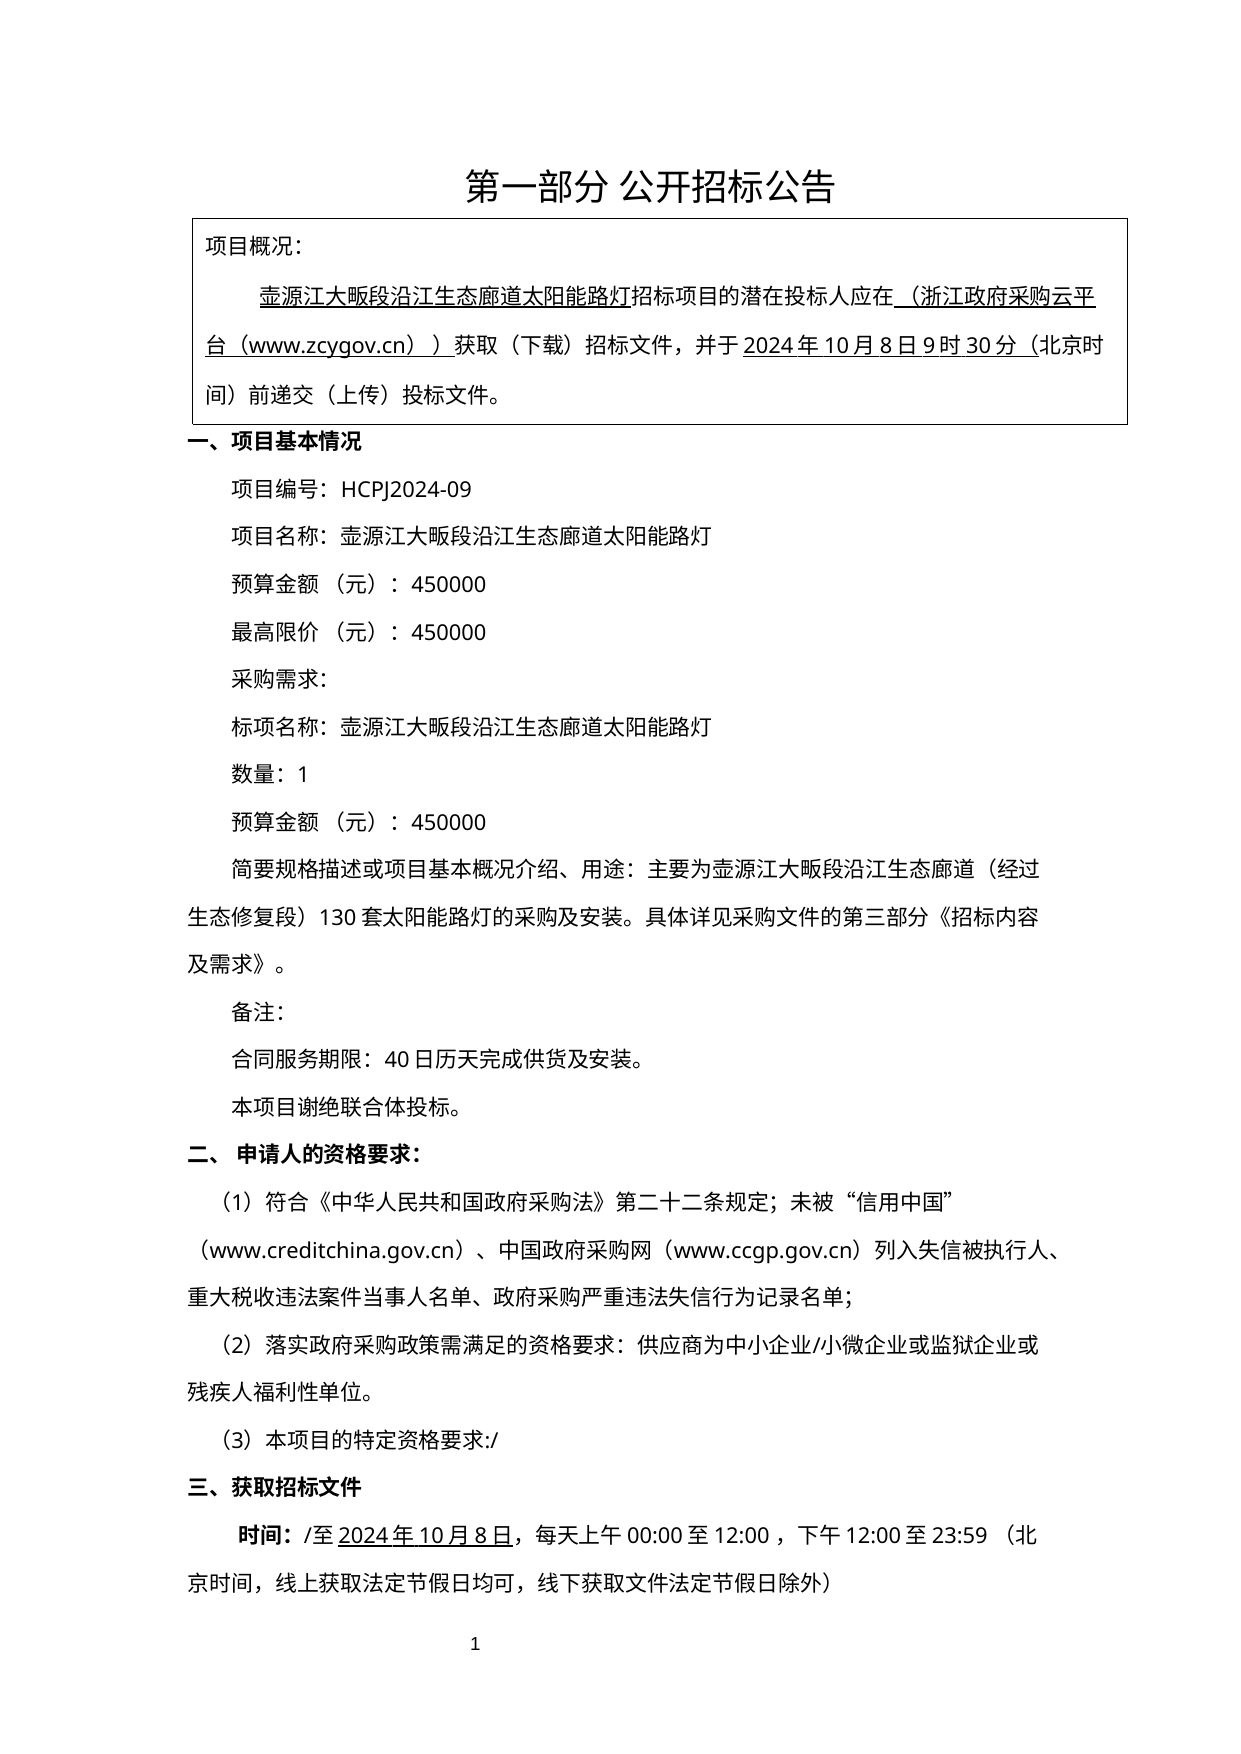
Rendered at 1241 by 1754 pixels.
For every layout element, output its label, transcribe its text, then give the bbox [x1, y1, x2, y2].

text 数量：1 [187, 757, 1053, 789]
text 预算金额 （元）：450000 [187, 805, 1053, 836]
text 合同服务期限：40日历天完成供货及安装。 [187, 1042, 1053, 1074]
text 采购需求： [187, 662, 1053, 694]
text 标项名称：壶源江大畈段沿江生态廊道太阳能路灯 [187, 709, 1053, 741]
text 项目名称：壶源江大畈段沿江生态廊道太阳能路灯 [187, 519, 1053, 551]
text 本项目谢绝联合体投标。 [187, 1090, 1053, 1122]
text 三、获取招标文件 [187, 1470, 1053, 1502]
list 申请人的资格要求： [187, 1137, 1053, 1169]
text 项目编号：HCPJ2024-09 [187, 472, 1053, 503]
text 预算金额 （元）：450000 [187, 567, 1053, 599]
text 时间：/至2024年10月8日，每天上午00:00至12:00 ，下午12:00至23:59 （北京时间，线上获取法定节假日均可，线下获取文件法定节假日除外） [187, 1518, 1053, 1597]
table_header 项目概况： 壶源江大畈段沿江生态廊道太阳能路灯招标项目的潜在投标人应在 （浙江政府采购云平台（www.zcygov.cn） ）获取（下载）招标文件，并于2024年10月8日9时30分（北京时间）前递交（上传）投标文件。 [193, 219, 1127, 424]
text （1）符合《中华人民共和国政府采购法》第二十二条规定；未被“信用中国”（www.creditchina.gov.cn）、中国政府采购网（www.ccgp.gov.cn）列入失信被执行人、重大税收违法案件当事人名单、政府采购严重违法失信行为记录名单； [187, 1185, 1053, 1312]
text 第一部分 公开招标公告 [464, 162, 1053, 210]
text （2）落实政府采购政策需满足的资格要求：供应商为中小企业/小微企业或监狱企业或残疾人福利性单位。 [187, 1328, 1053, 1407]
text 简要规格描述或项目基本概况介绍、用途：主要为壶源江大畈段沿江生态廊道（经过生态修复段）130套太阳能路灯的采购及安装。具体详见采购文件的第三部分《招标内容及需求》。 [187, 852, 1053, 979]
text 一、项目基本情况 [187, 424, 1053, 456]
text （3）本项目的特定资格要求:/ [187, 1423, 1053, 1454]
text 备注： [187, 995, 1053, 1027]
text 最高限价 （元）：450000 [187, 614, 1053, 646]
